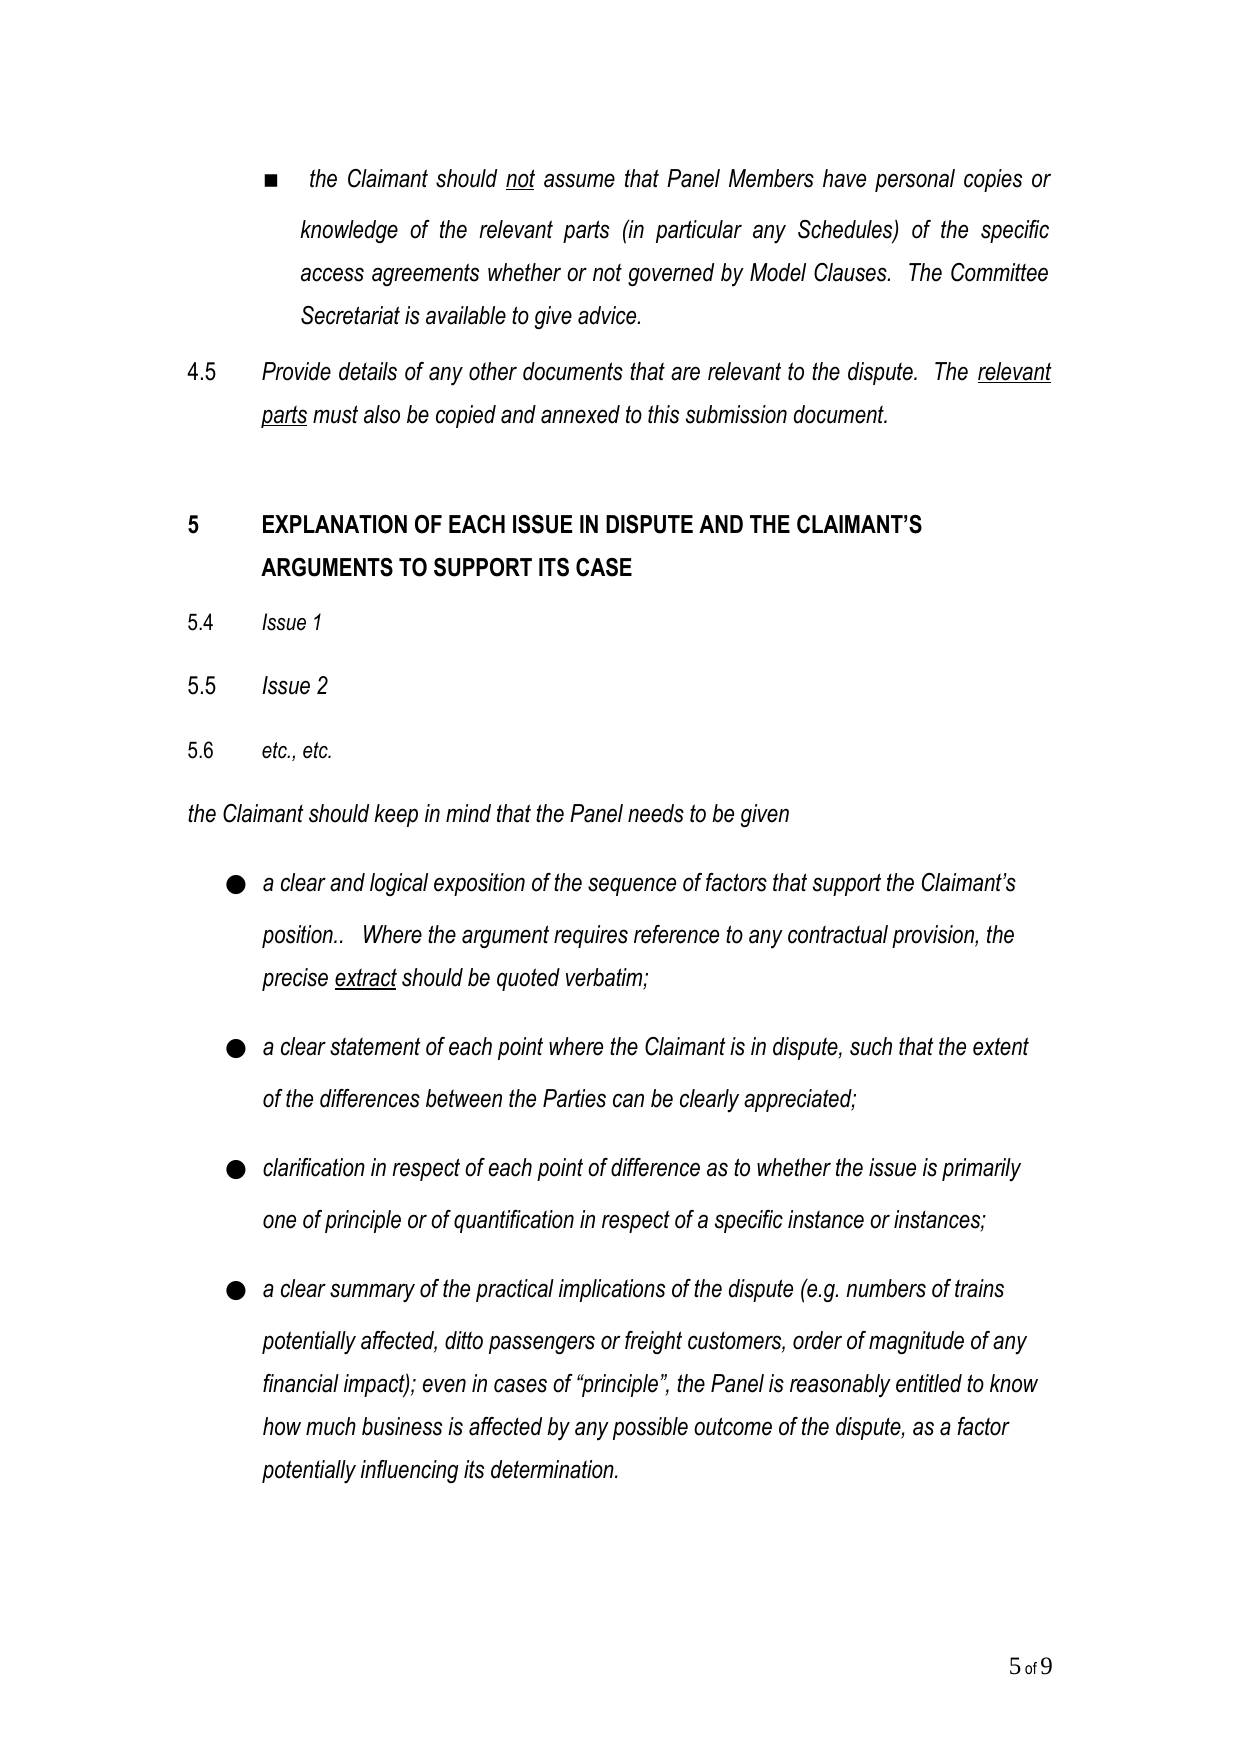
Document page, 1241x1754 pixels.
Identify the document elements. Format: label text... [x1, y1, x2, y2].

list clarification in respect of each point of difference as to whether the issue is primarily one of principle or of quantification in respect of a specific instance or instances; [225, 1140, 1053, 1234]
list the Claimant should not assume that Panel Members have personal copies or knowledge of the relevant parts (in particular any Schedules) of the specific access agreements whether or not governed by Model Clauses. The Committee Secretariat is available to give advice. [262, 150, 1053, 330]
list a clear and logical exposition of the sequence of factors that support the Claimant’s position.. Where the argument requires reference to any contractual provision, the precise extract should be quoted verbatim; [225, 855, 1053, 992]
list a clear summary of the practical implications of the dispute (e.g. numbers of trains potentially affected, ditto passengers or freight customers, order of magnitude of any financial impact); even in cases of “principle”, the Panel is reasonably entitled to know how much business is affected by any possible outcome of the dispute, as a factor potentially influencing its determination. [225, 1261, 1053, 1483]
list a clear statement of each point where the Claimant is in dispute, such that the extent of the differences between the Parties can be clearly appreciated; [225, 1019, 1053, 1113]
list Issue 2 [187, 671, 1053, 700]
list Issue 1 [187, 609, 1053, 635]
list EXPLANATION OF EACH ISSUE IN DISPUTE AND THE CLAIMANT’S ARGUMENTS TO SUPPORT ITS CASE [187, 511, 1053, 582]
list etc., etc. [187, 737, 1053, 763]
list Provide details of any other documents that are relevant to the dispute. The relevant parts must also be copied and annexed to this submission document. [187, 357, 1053, 428]
text the Claimant should keep in mind that the Panel needs to be given [187, 799, 1053, 828]
